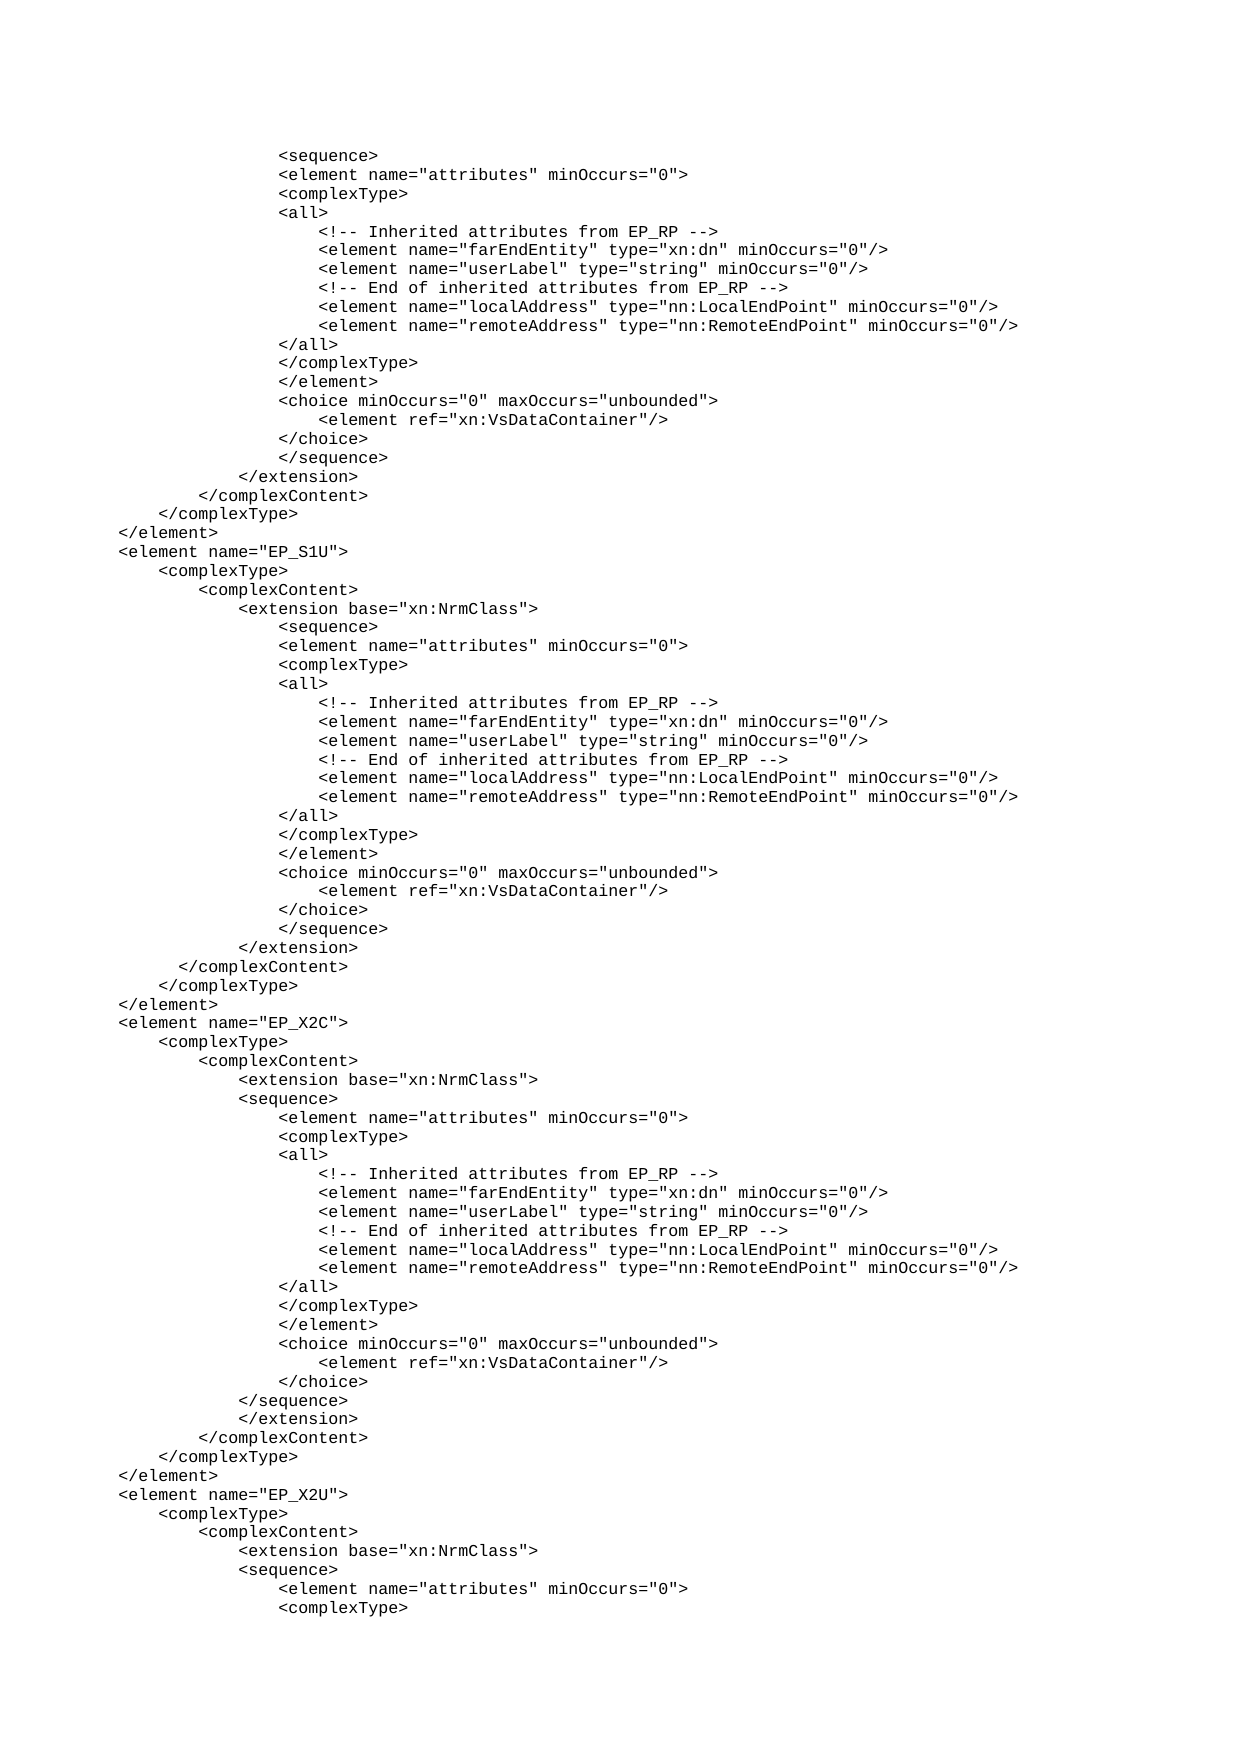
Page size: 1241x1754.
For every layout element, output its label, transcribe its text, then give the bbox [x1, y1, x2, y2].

text </sequence> [118, 1392, 1122, 1411]
text <element ref="xn:VsDataContainer"/> [118, 412, 1122, 431]
text </sequence> [118, 921, 1122, 939]
text <!-- End of inherited attributes from EP_RP --> [118, 1222, 1122, 1241]
text <element name="EP_X2U"> [118, 1486, 1122, 1505]
text <element name="localAddress" type="nn:LocalEndPoint" minOccurs="0"/> [118, 1241, 1122, 1260]
text <complexType> [118, 1034, 1122, 1053]
text </all> [118, 336, 1122, 355]
text <element name="userLabel" type="string" minOccurs="0"/> [118, 261, 1122, 280]
text <!-- Inherited attributes from EP_RP --> [118, 694, 1122, 713]
text </element> [118, 525, 1122, 544]
text <element name="localAddress" type="nn:LocalEndPoint" minOccurs="0"/> [118, 298, 1122, 317]
text </sequence> [118, 449, 1122, 468]
text </complexContent> [118, 1430, 1122, 1449]
text <complexContent> [118, 581, 1122, 600]
text <element name="farEndEntity" type="xn:dn" minOccurs="0"/> [118, 242, 1122, 261]
text <element name="attributes" minOccurs="0"> [118, 1581, 1122, 1599]
text <complexType> [118, 657, 1122, 676]
text <sequence> [118, 619, 1122, 638]
text <!-- End of inherited attributes from EP_RP --> [118, 751, 1122, 770]
text <element name="EP_S1U"> [118, 544, 1122, 562]
text </all> [118, 1279, 1122, 1298]
text <element name="remoteAddress" type="nn:RemoteEndPoint" minOccurs="0"/> [118, 789, 1122, 808]
text <choice minOccurs="0" maxOccurs="unbounded"> [118, 393, 1122, 412]
text </element> [118, 374, 1122, 393]
text <element name="attributes" minOccurs="0"> [118, 638, 1122, 657]
text <element name="remoteAddress" type="nn:RemoteEndPoint" minOccurs="0"/> [118, 1260, 1122, 1279]
text </choice> [118, 902, 1122, 921]
text <complexContent> [118, 1053, 1122, 1072]
text <element name="attributes" minOccurs="0"> [118, 1109, 1122, 1128]
text <complexType> [118, 1128, 1122, 1147]
text </complexContent> [118, 487, 1122, 506]
text <element name="remoteAddress" type="nn:RemoteEndPoint" minOccurs="0"/> [118, 317, 1122, 336]
text <complexType> [118, 562, 1122, 581]
text </choice> [118, 431, 1122, 449]
text <all> [118, 676, 1122, 694]
text </complexType> [118, 506, 1122, 525]
text <element name="farEndEntity" type="xn:dn" minOccurs="0"/> [118, 713, 1122, 732]
text <complexType> [118, 1599, 1122, 1618]
text <complexType> [118, 1505, 1122, 1524]
text </complexType> [118, 1449, 1122, 1467]
text </complexContent> [118, 958, 1122, 977]
text <element name="userLabel" type="string" minOccurs="0"/> [118, 1203, 1122, 1222]
text <choice minOccurs="0" maxOccurs="unbounded"> [118, 1336, 1122, 1354]
text <extension base="xn:NrmClass"> [118, 1543, 1122, 1562]
text <element ref="xn:VsDataContainer"/> [118, 883, 1122, 902]
text <element name="localAddress" type="nn:LocalEndPoint" minOccurs="0"/> [118, 770, 1122, 789]
text </element> [118, 996, 1122, 1015]
text <sequence> [118, 148, 1122, 167]
text <element name="attributes" minOccurs="0"> [118, 167, 1122, 185]
text </element> [118, 1317, 1122, 1336]
text <sequence> [118, 1090, 1122, 1109]
text </complexType> [118, 1298, 1122, 1317]
text <element ref="xn:VsDataContainer"/> [118, 1354, 1122, 1373]
text <!-- Inherited attributes from EP_RP --> [118, 1166, 1122, 1185]
text <all> [118, 204, 1122, 223]
text <sequence> [118, 1562, 1122, 1581]
text </complexType> [118, 355, 1122, 374]
text <element name="EP_X2C"> [118, 1015, 1122, 1034]
text </extension> [118, 939, 1122, 958]
text <element name="farEndEntity" type="xn:dn" minOccurs="0"/> [118, 1185, 1122, 1203]
text <complexContent> [118, 1524, 1122, 1543]
text </complexType> [118, 977, 1122, 996]
text <extension base="xn:NrmClass"> [118, 600, 1122, 619]
text <!-- Inherited attributes from EP_RP --> [118, 223, 1122, 242]
text </extension> [118, 1411, 1122, 1430]
text <all> [118, 1147, 1122, 1166]
text </choice> [118, 1373, 1122, 1392]
text </all> [118, 808, 1122, 826]
text <choice minOccurs="0" maxOccurs="unbounded"> [118, 864, 1122, 883]
text <extension base="xn:NrmClass"> [118, 1072, 1122, 1090]
text </element> [118, 1467, 1122, 1486]
text </element> [118, 845, 1122, 864]
text </extension> [118, 468, 1122, 487]
text <!-- End of inherited attributes from EP_RP --> [118, 280, 1122, 298]
text <complexType> [118, 185, 1122, 204]
text </complexType> [118, 826, 1122, 845]
text <element name="userLabel" type="string" minOccurs="0"/> [118, 732, 1122, 751]
